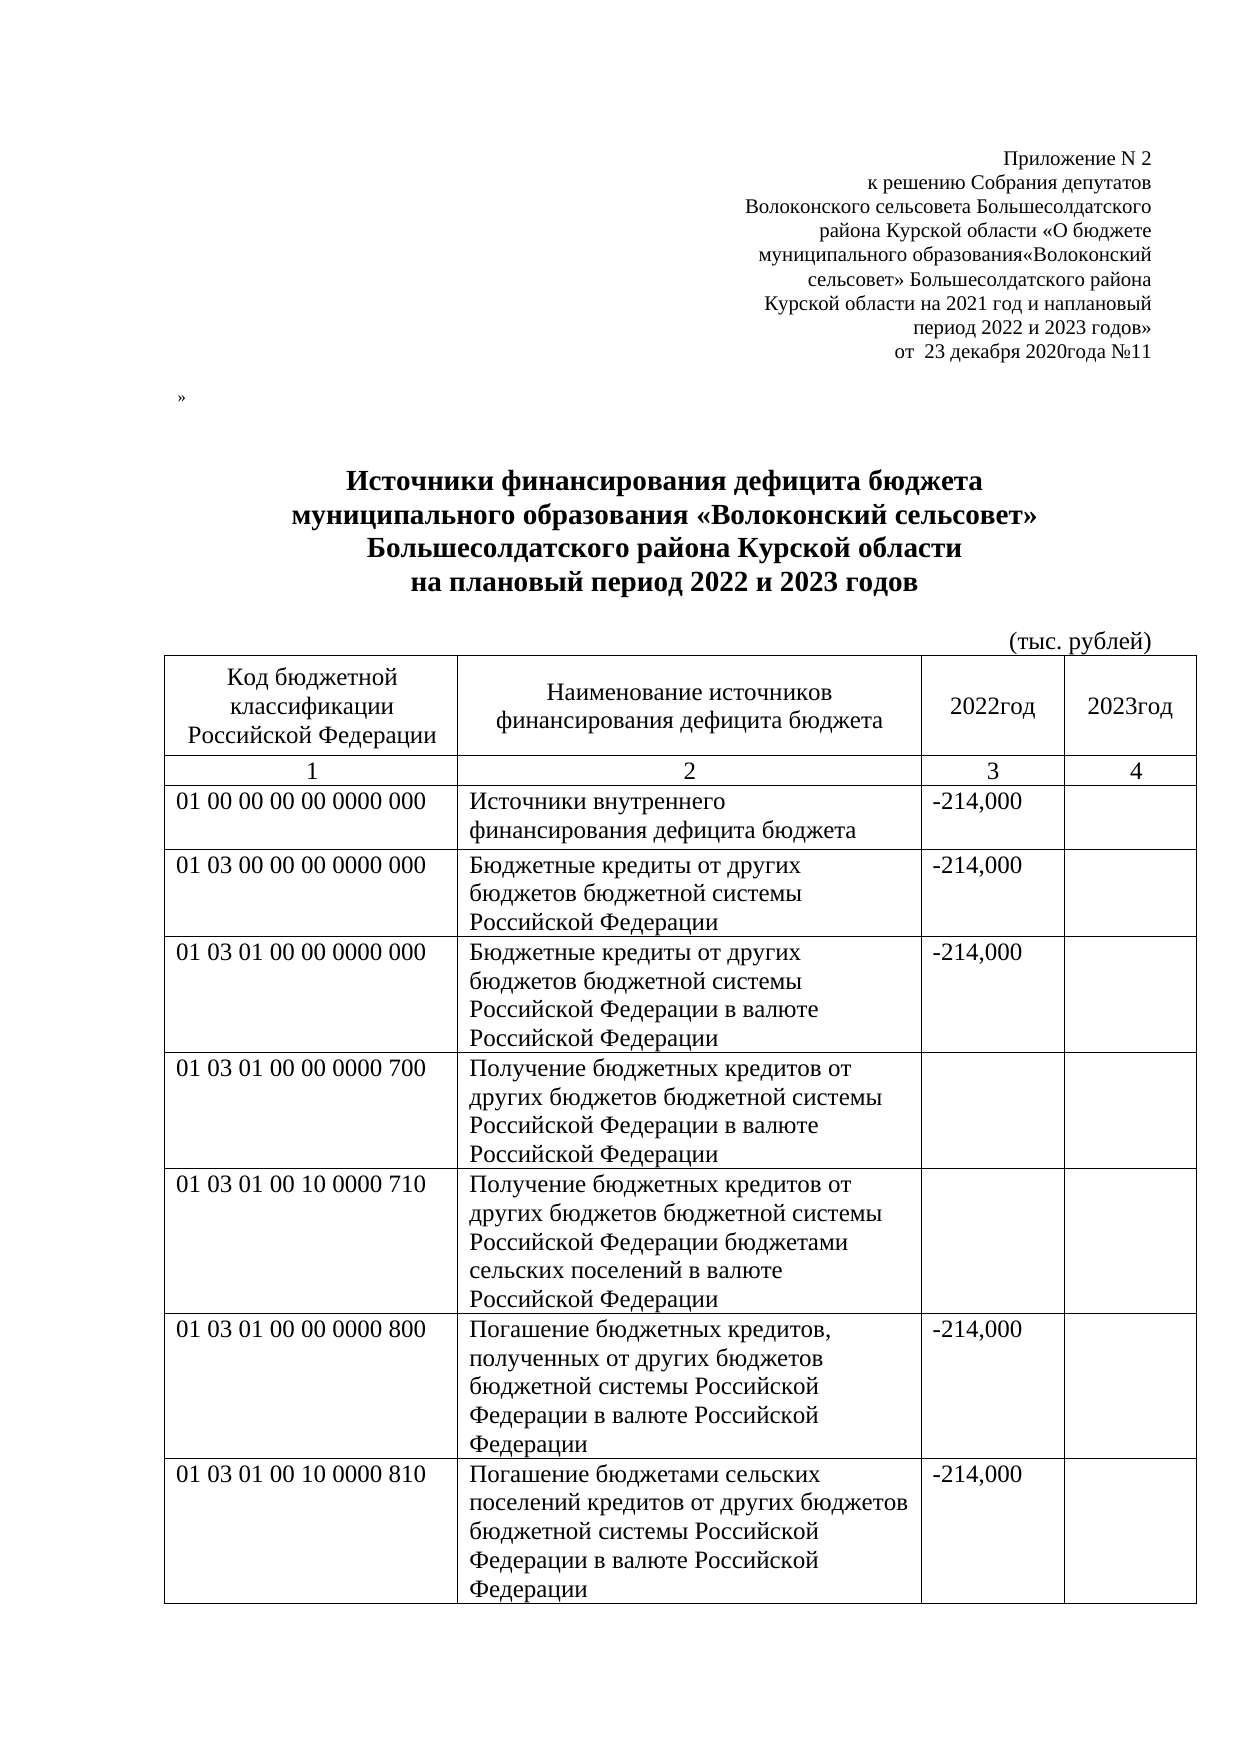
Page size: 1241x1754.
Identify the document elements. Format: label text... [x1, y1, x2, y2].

text Большесолдатского района Курской области [177, 531, 1152, 564]
table_cell [1065, 1459, 1196, 1602]
text Источники финансирования дефицита бюджета [177, 463, 1152, 497]
table_cell Бюджетные кредиты от других бюджетов бюджетной системы Российской Федерации в валюте Российской Федерации [458, 937, 921, 1052]
table_cell [1065, 937, 1196, 1052]
table_cell 01 00 00 00 00 0000 000 [165, 786, 457, 849]
table_cell [1065, 1053, 1196, 1168]
text муниципального образования «Волоконский сельсовет» [177, 497, 1152, 531]
table_cell -214,000 [922, 1459, 1064, 1602]
table_cell Бюджетные кредиты от других бюджетов бюджетной системы Российской Федерации [458, 850, 921, 936]
text на плановый период 2022 и 2023 годов [177, 564, 1152, 598]
table_cell Получение бюджетных кредитов от других бюджетов бюджетной системы Российской Федерации бюджетами сельских поселений в валюте Российской Федерации [458, 1169, 921, 1313]
table_cell 01 03 01 00 00 0000 000 [165, 937, 457, 1052]
table_cell 01 03 01 00 00 0000 800 [165, 1314, 457, 1458]
table_cell [1065, 850, 1196, 936]
table_header 2022год [922, 656, 1064, 755]
table_cell Погашение бюджетных кредитов, полученных от других бюджетов бюджетной системы Российской Федерации в валюте Российской Федерации [458, 1314, 921, 1458]
table_cell -214,000 [922, 937, 1064, 1052]
table_cell [1065, 1169, 1196, 1313]
text Курской области на 2021 год и наплановый [177, 291, 1152, 314]
table_cell 4 [1065, 756, 1196, 785]
table_cell Получение бюджетных кредитов от других бюджетов бюджетной системы Российской Федерации в валюте Российской Федерации [458, 1053, 921, 1168]
table_cell Погашение бюджетами сельских поселений кредитов от других бюджетов бюджетной системы Российской Федерации в валюте Российской Федерации [458, 1459, 921, 1602]
subtitle » [177, 387, 1152, 406]
text период 2022 и 2023 годов» [177, 314, 1152, 339]
table_cell 3 [922, 756, 1064, 785]
table_cell [922, 1053, 1064, 1168]
table_cell 01 03 01 00 10 0000 810 [165, 1459, 457, 1602]
text района Курской области «О бюджете [177, 218, 1152, 242]
table_cell [922, 1169, 1064, 1313]
text от 23 декабря 2020года №11 [177, 339, 1152, 363]
table_cell -214,000 [922, 850, 1064, 936]
table_header Код бюджетной классификации Российской Федерации [165, 656, 457, 755]
table_cell 01 03 01 00 10 0000 710 [165, 1169, 457, 1313]
text Приложение N 2 [177, 146, 1152, 170]
table_cell 1 [165, 756, 457, 785]
table_cell Источники внутреннего финансирования дефицита бюджета [458, 786, 921, 849]
text (тыс. рублей) [177, 626, 1152, 655]
table_cell 01 03 00 00 00 0000 000 [165, 850, 457, 936]
text Волоконского сельсовета Большесолдатского [177, 194, 1152, 218]
table_cell -214,000 [922, 786, 1064, 849]
table_cell 01 03 01 00 00 0000 700 [165, 1053, 457, 1168]
table_header 2023год [1065, 656, 1196, 755]
table_cell [1065, 1314, 1196, 1458]
text к решению Собрания депутатов [177, 170, 1152, 194]
text муниципального образования«Волоконский [177, 242, 1152, 266]
table_cell [1065, 786, 1196, 849]
table_cell 2 [458, 756, 921, 785]
text сельсовет» Большесолдатского района [177, 266, 1152, 291]
table_header Наименование источников финансирования дефицита бюджета [458, 656, 921, 755]
table_cell -214,000 [922, 1314, 1064, 1458]
